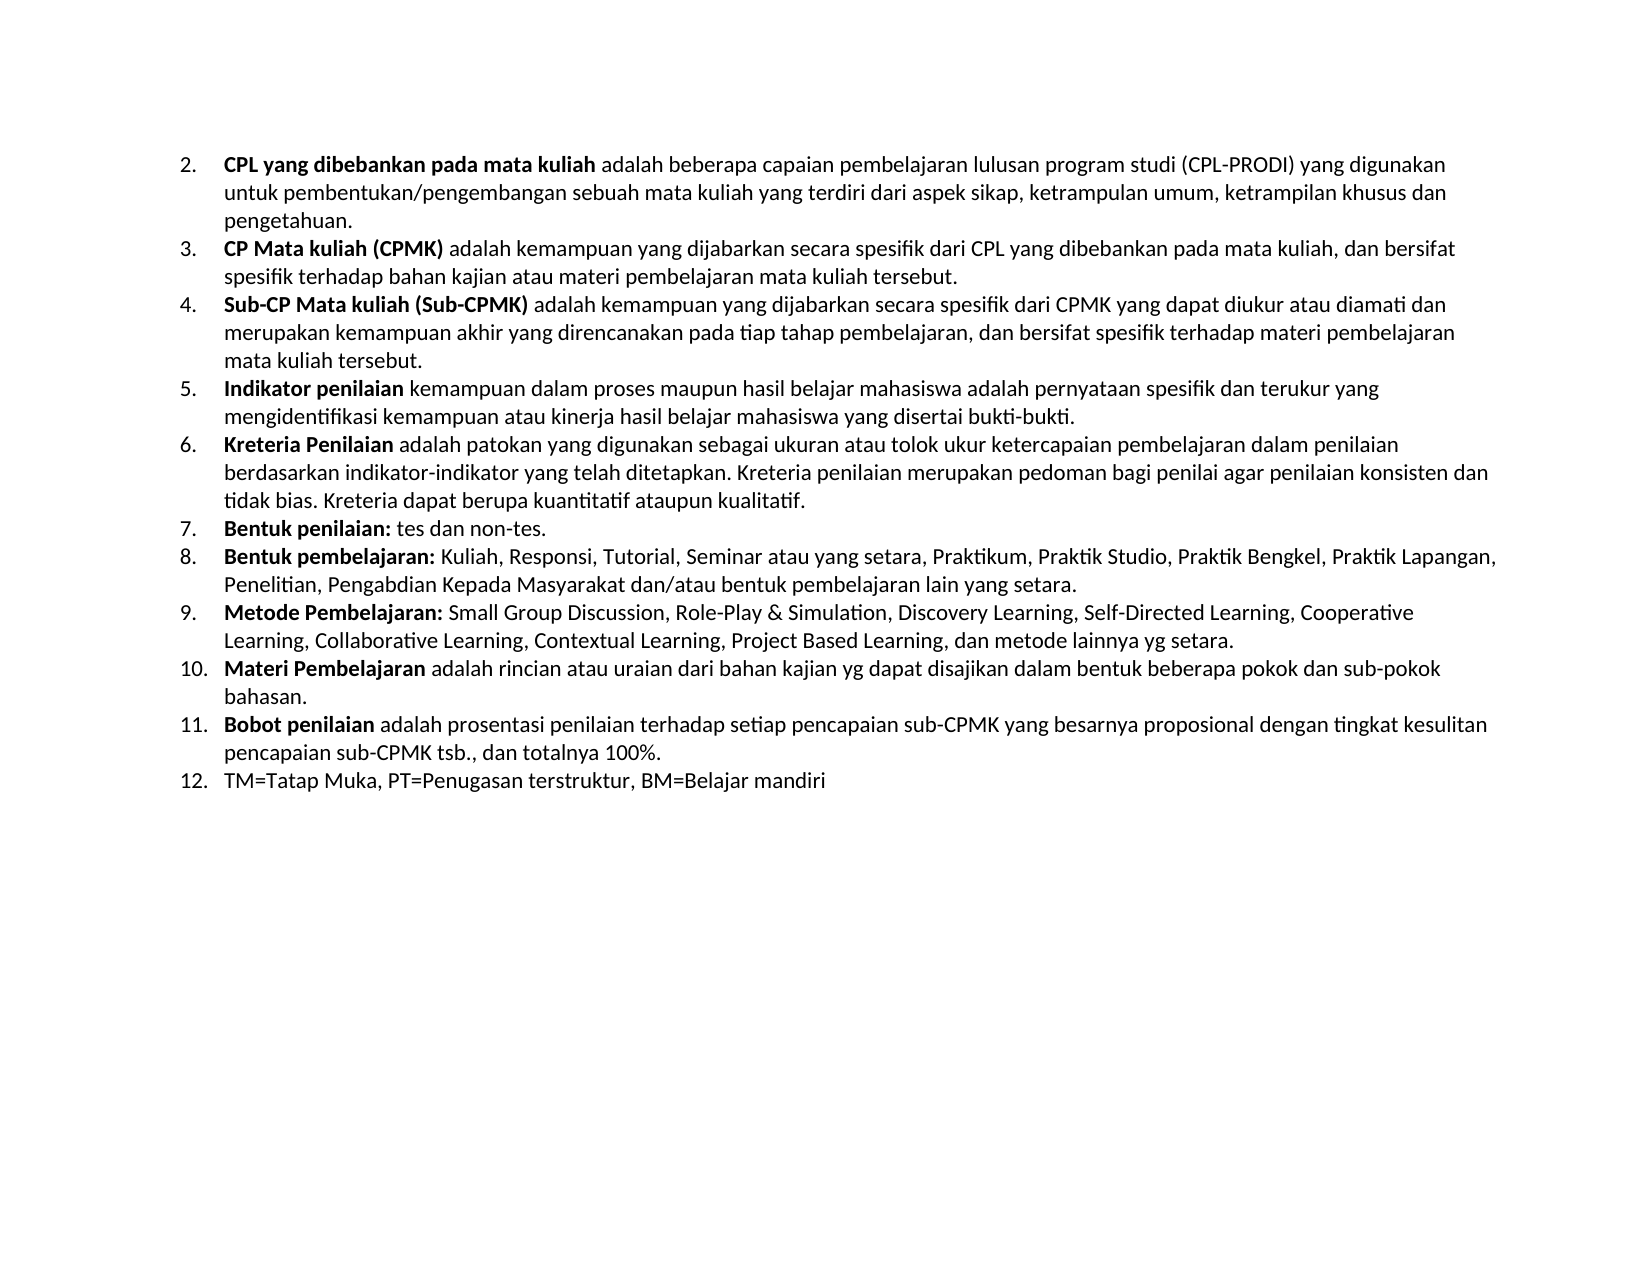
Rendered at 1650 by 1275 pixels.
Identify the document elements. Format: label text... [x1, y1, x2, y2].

list CP Mata kuliah (CPMK) adalah kemampuan yang dijabarkan secara spesifik dari CPL yang dibebankan pada mata kuliah, dan bersifat spesifik terhadap bahan kajian atau materi pembelajaran mata kuliah tersebut. [179, 234, 1500, 290]
list Kreteria Penilaian adalah patokan yang digunakan sebagai ukuran atau tolok ukur ketercapaian pembelajaran dalam penilaian berdasarkan indikator-indikator yang telah ditetapkan. Kreteria penilaian merupakan pedoman bagi penilai agar penilaian konsisten dan tidak bias. Kreteria dapat berupa kuantitatif ataupun kualitatif. [179, 430, 1500, 514]
list CPL yang dibebankan pada mata kuliah adalah beberapa capaian pembelajaran lulusan program studi (CPL-PRODI) yang digunakan untuk pembentukan/pengembangan sebuah mata kuliah yang terdiri dari aspek sikap, ketrampulan umum, ketrampilan khusus dan pengetahuan. [179, 150, 1500, 234]
list Sub-CP Mata kuliah (Sub-CPMK) adalah kemampuan yang dijabarkan secara spesifik dari CPMK yang dapat diukur atau diamati dan merupakan kemampuan akhir yang direncanakan pada tiap tahap pembelajaran, dan bersifat spesifik terhadap materi pembelajaran mata kuliah tersebut. [179, 290, 1500, 374]
list Bentuk pembelajaran: Kuliah, Responsi, Tutorial, Seminar atau yang setara, Praktikum, Praktik Studio, Praktik Bengkel, Praktik Lapangan, Penelitian, Pengabdian Kepada Masyarakat dan/atau bentuk pembelajaran lain yang setara. [179, 542, 1500, 598]
list TM=Tatap Muka, PT=Penugasan terstruktur, BM=Belajar mandiri [179, 766, 1500, 794]
list Indikator penilaian kemampuan dalam proses maupun hasil belajar mahasiswa adalah pernyataan spesifik dan terukur yang mengidentifikasi kemampuan atau kinerja hasil belajar mahasiswa yang disertai bukti-bukti. [179, 374, 1500, 430]
list Bobot penilaian adalah prosentasi penilaian terhadap setiap pencapaian sub-CPMK yang besarnya proposional dengan tingkat kesulitan pencapaian sub-CPMK tsb., dan totalnya 100%. [179, 710, 1500, 766]
list Metode Pembelajaran: Small Group Discussion, Role-Play & Simulation, Discovery Learning, Self-Directed Learning, Cooperative Learning, Collaborative Learning, Contextual Learning, Project Based Learning, dan metode lainnya yg setara. [179, 598, 1500, 654]
list Materi Pembelajaran adalah rincian atau uraian dari bahan kajian yg dapat disajikan dalam bentuk beberapa pokok dan sub-pokok bahasan. [179, 654, 1500, 710]
list Bentuk penilaian: tes dan non-tes. [179, 514, 1500, 542]
